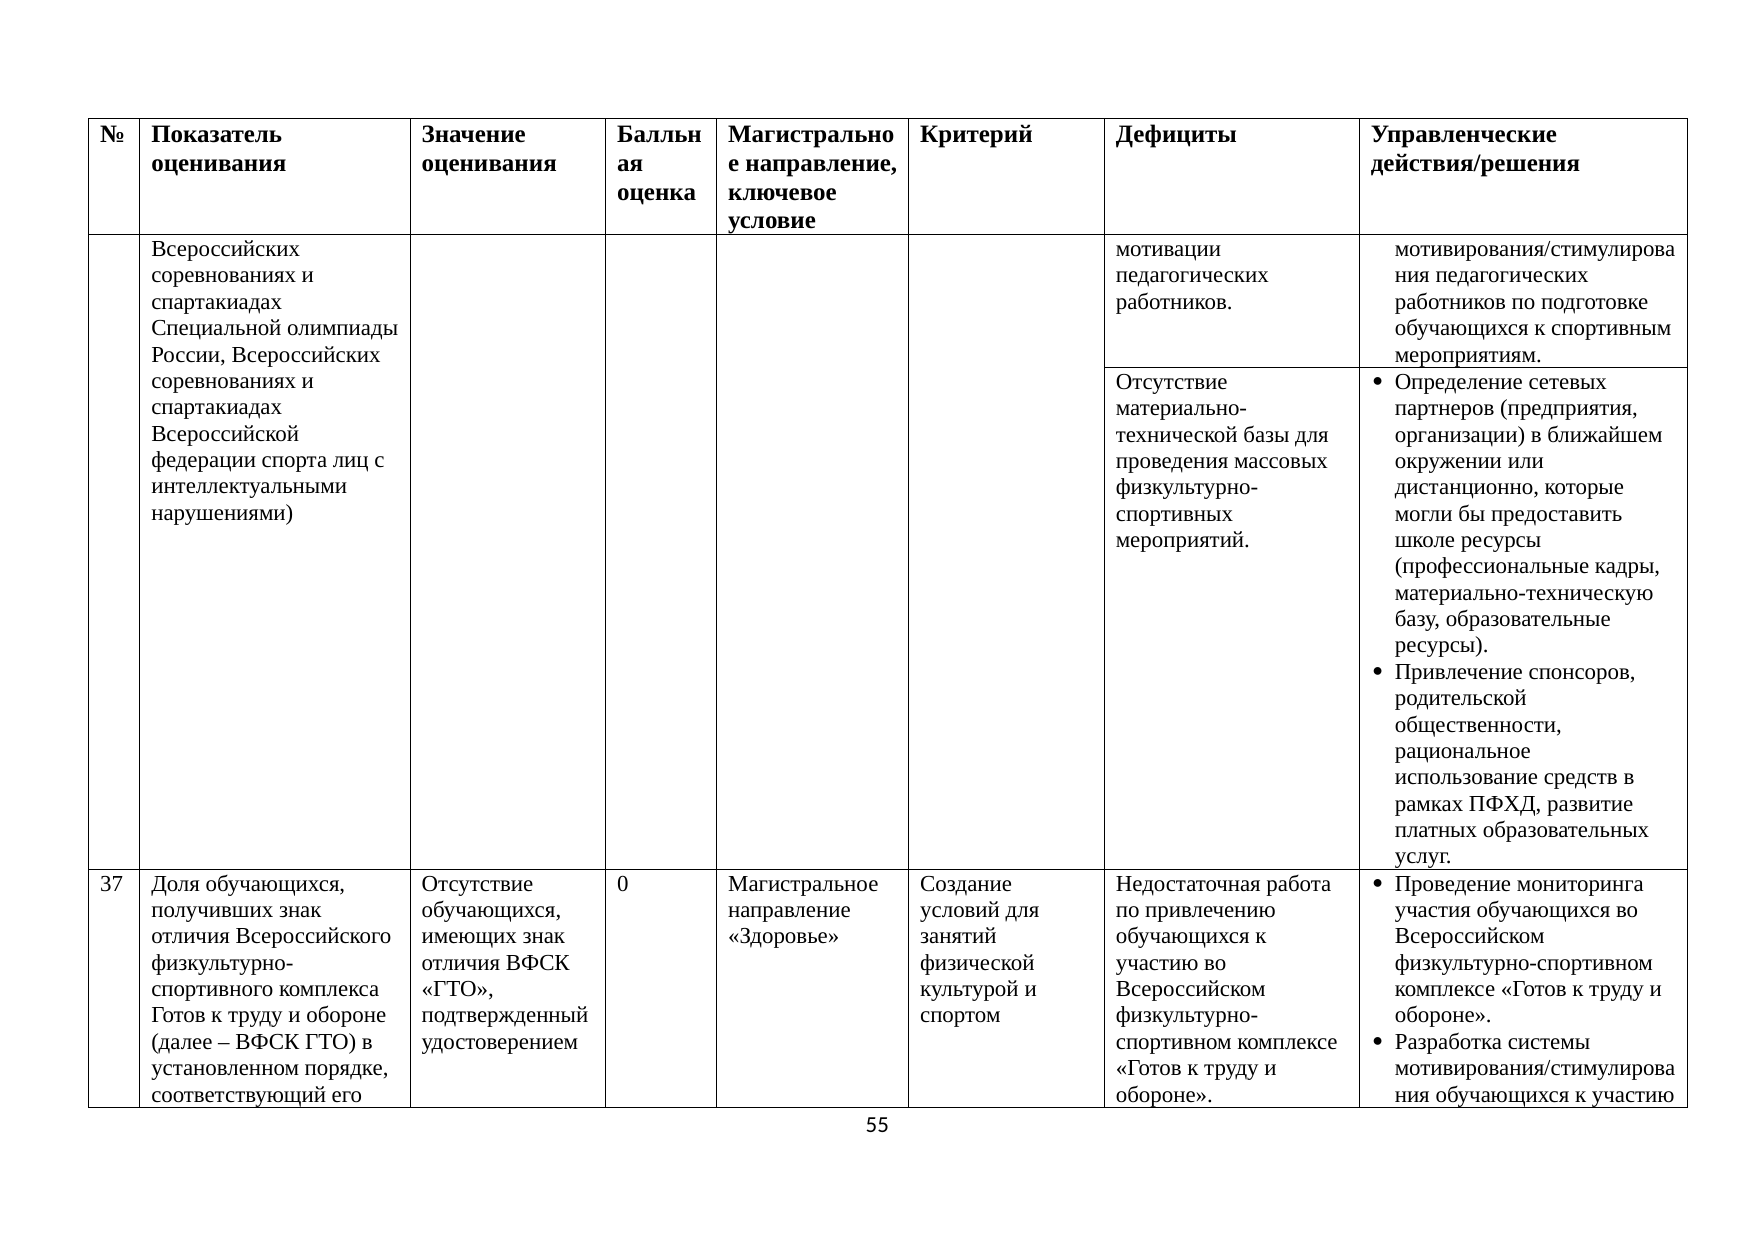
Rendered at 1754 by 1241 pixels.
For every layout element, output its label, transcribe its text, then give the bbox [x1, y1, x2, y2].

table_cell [1360, 235, 1687, 367]
table_cell Магистральное направление «Здоровье» [717, 870, 908, 1107]
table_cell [1105, 235, 1359, 367]
table_header Управленческие действия/решения [1360, 119, 1687, 234]
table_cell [140, 870, 410, 1107]
table_header № [89, 119, 139, 234]
table_cell Определение сетевых партнеров (предприятия, организации) в ближайшем окружении или дистанционно, которые могли бы предоставить школе ресурсы (профессиональные кадры, материально-техническую базу, образовательные ресурсы). Привлечение спонсоров, родительской общественности, рациональное использование средств в рамках ПФХД, развитие платных образовательных услуг. [1360, 368, 1687, 869]
table_header Дефициты [1105, 119, 1359, 234]
table_header Показатель оценивания [140, 119, 410, 234]
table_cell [411, 870, 605, 1107]
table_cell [1360, 870, 1687, 1107]
table_cell 37 [89, 870, 139, 1107]
table_header Значение оценивания [411, 119, 605, 234]
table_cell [909, 870, 1104, 1107]
table_cell 0 [606, 870, 716, 1107]
table_header Критерий [909, 119, 1104, 234]
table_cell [1105, 870, 1359, 1107]
table_header Магистральное направление, ключевое условие [717, 119, 908, 234]
table_cell Отсутствие материально-технической базы для проведения массовых физкультурно-спортивных мероприятий. [1105, 368, 1359, 869]
table_header Балльная оценка [606, 119, 716, 234]
